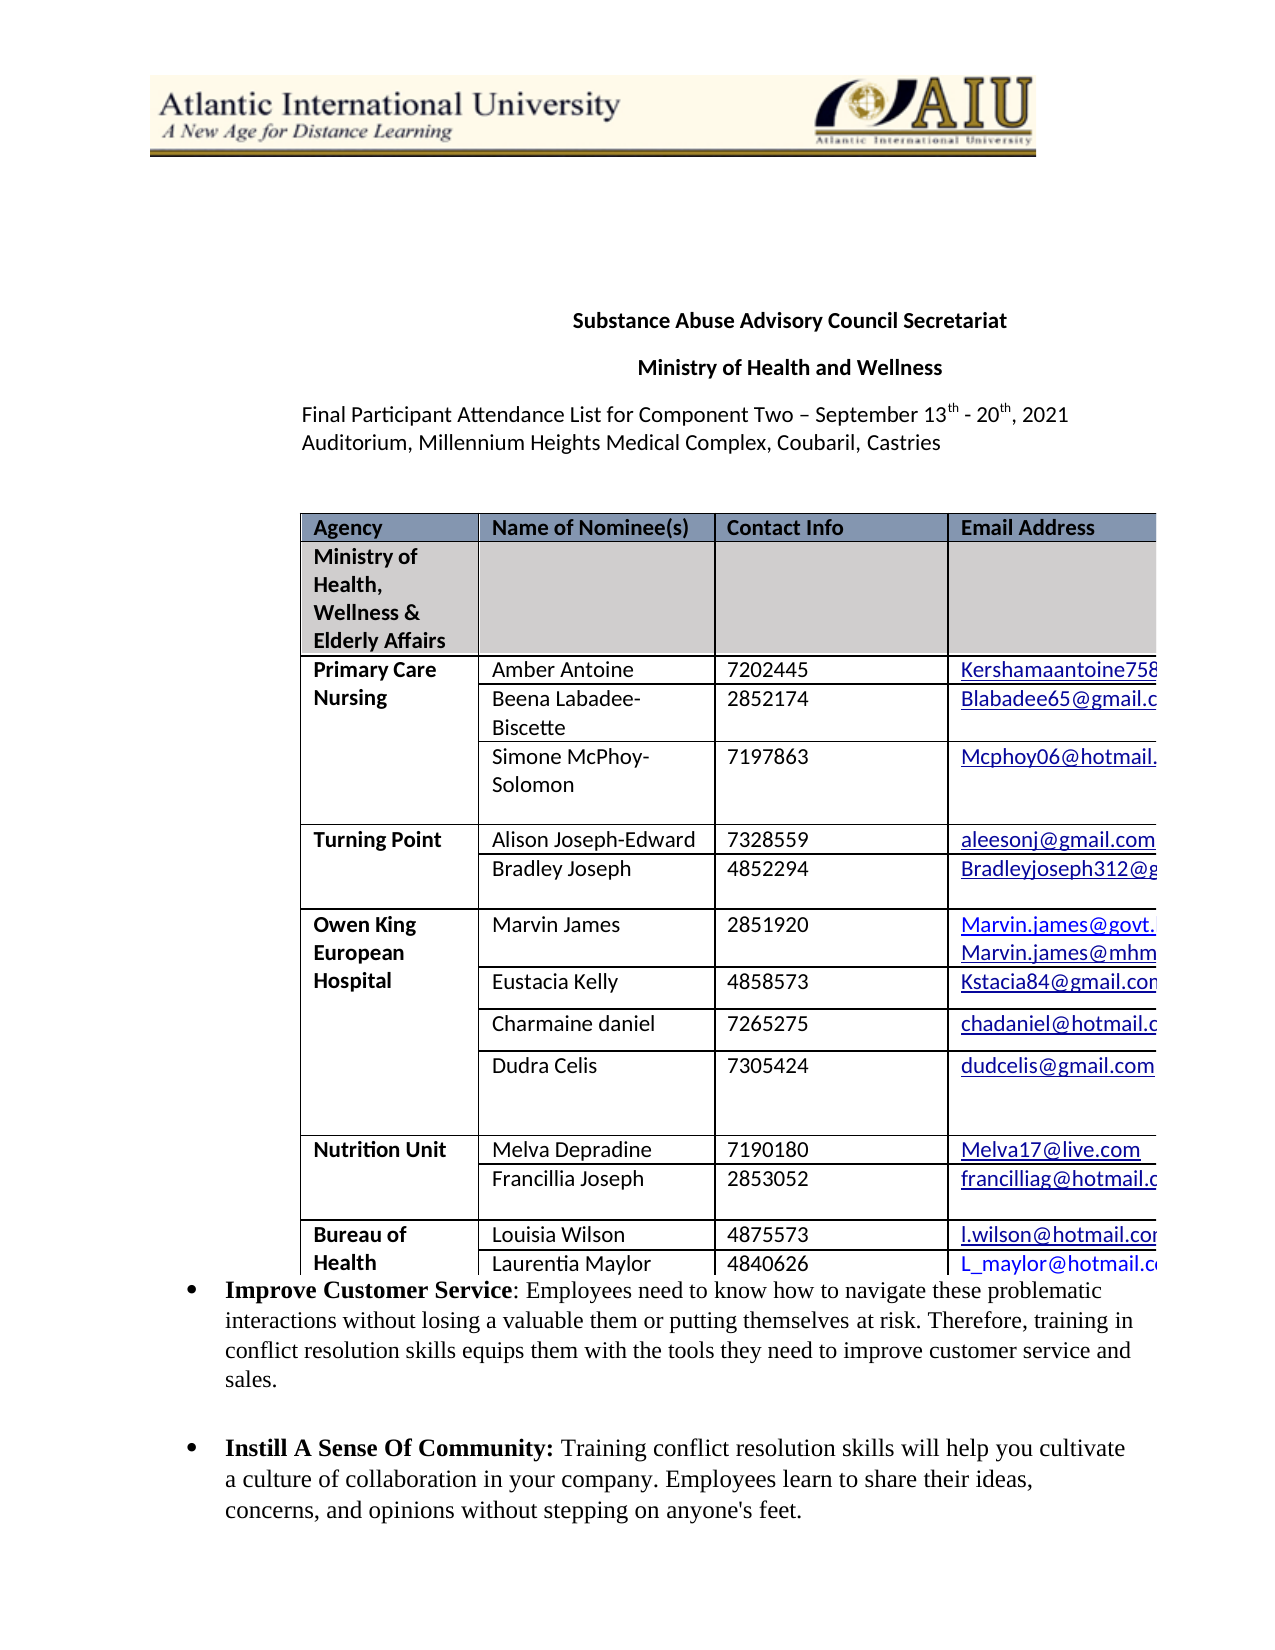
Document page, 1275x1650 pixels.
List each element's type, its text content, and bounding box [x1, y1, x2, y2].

subtitle Improve Customer Service: Employees need to know how to navigate these problematic interactions without losing a valuable them or putting themselves at risk. Therefore, training in conflict resolution skills equips them with the tools they need to improve customer service and sales. [187, 1275, 1134, 1393]
subtitle Instill A Sense Of Community: Training conflict resolution skills will help you cultivate a culture of collaboration in your company. Employees learn to share their ideas, concerns, and opinions without stepping on anyone's feet. [187, 1433, 1134, 1524]
picture [150, 75, 1037, 157]
